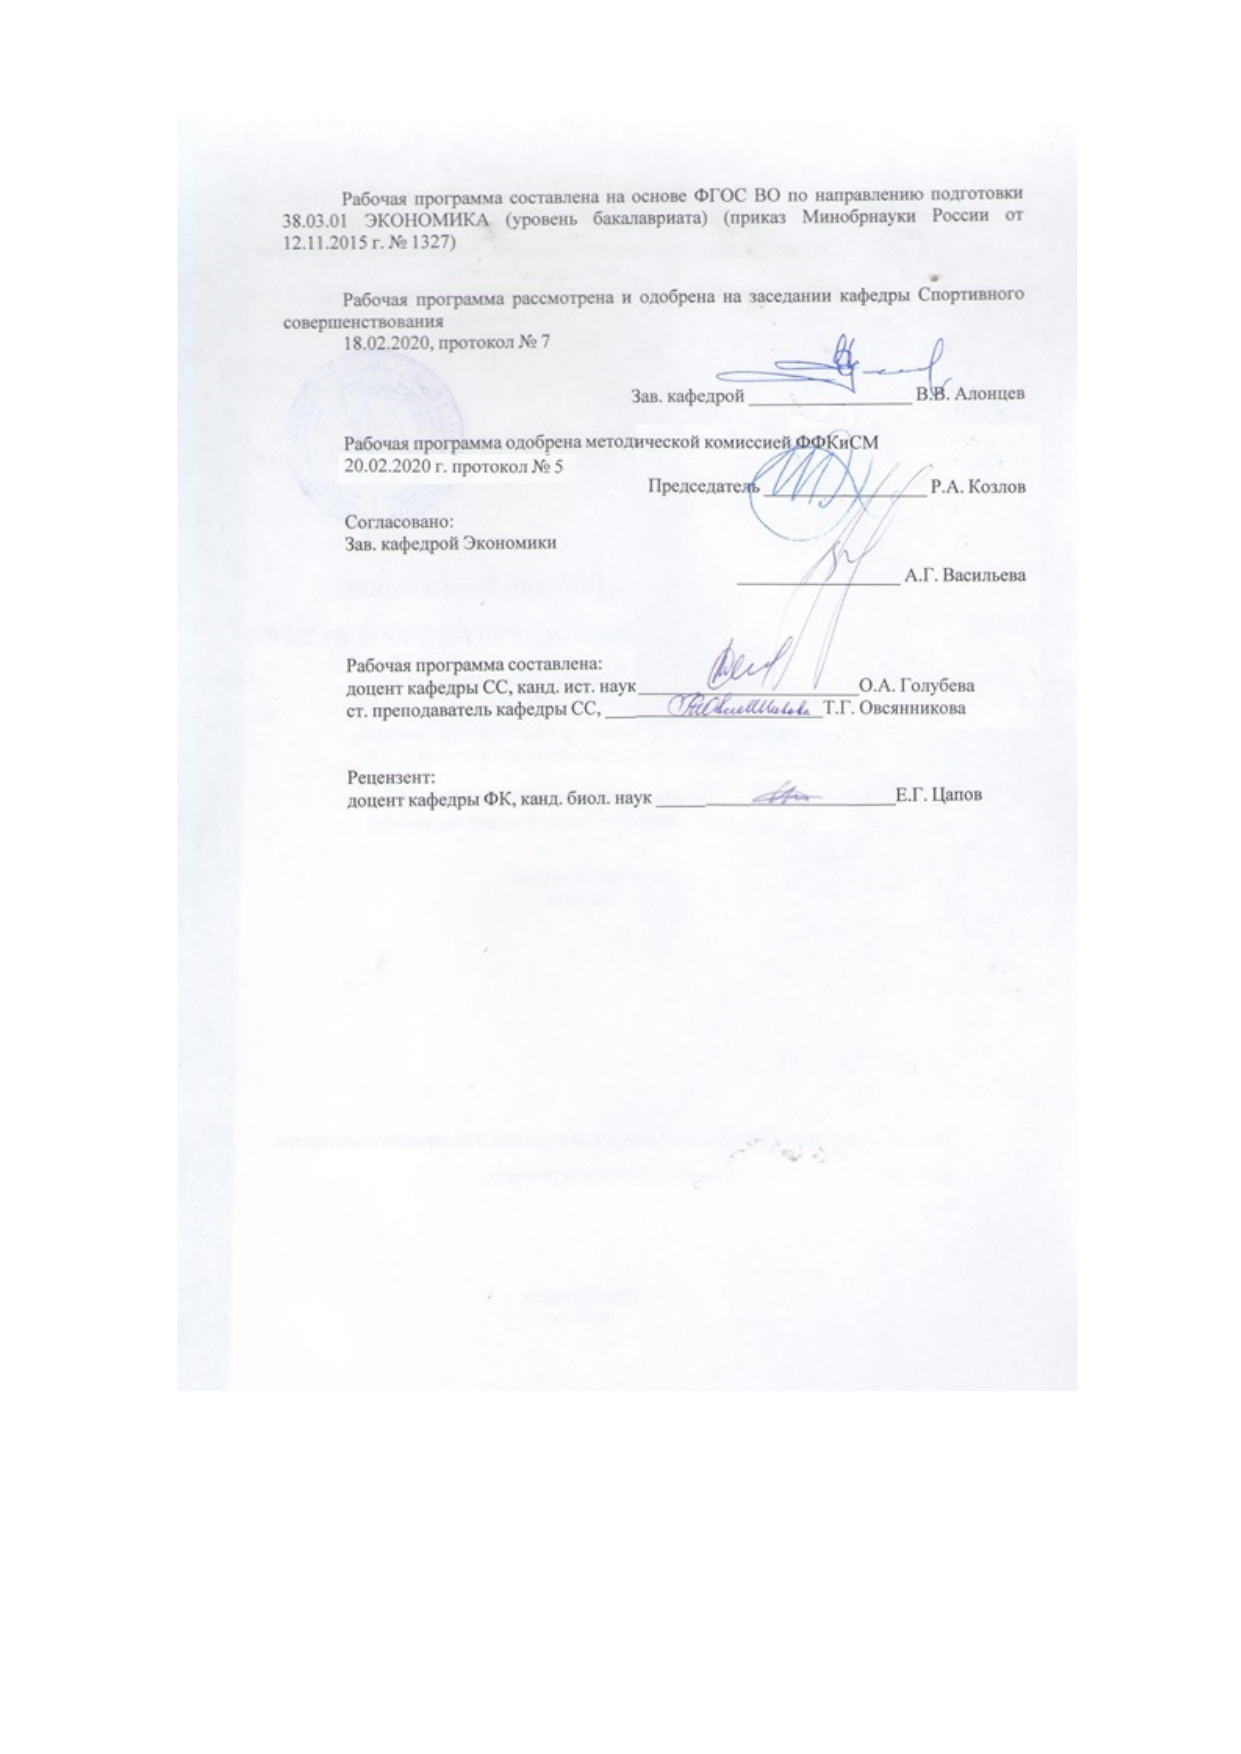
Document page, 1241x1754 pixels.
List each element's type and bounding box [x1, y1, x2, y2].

picture [177, 118, 1080, 1391]
